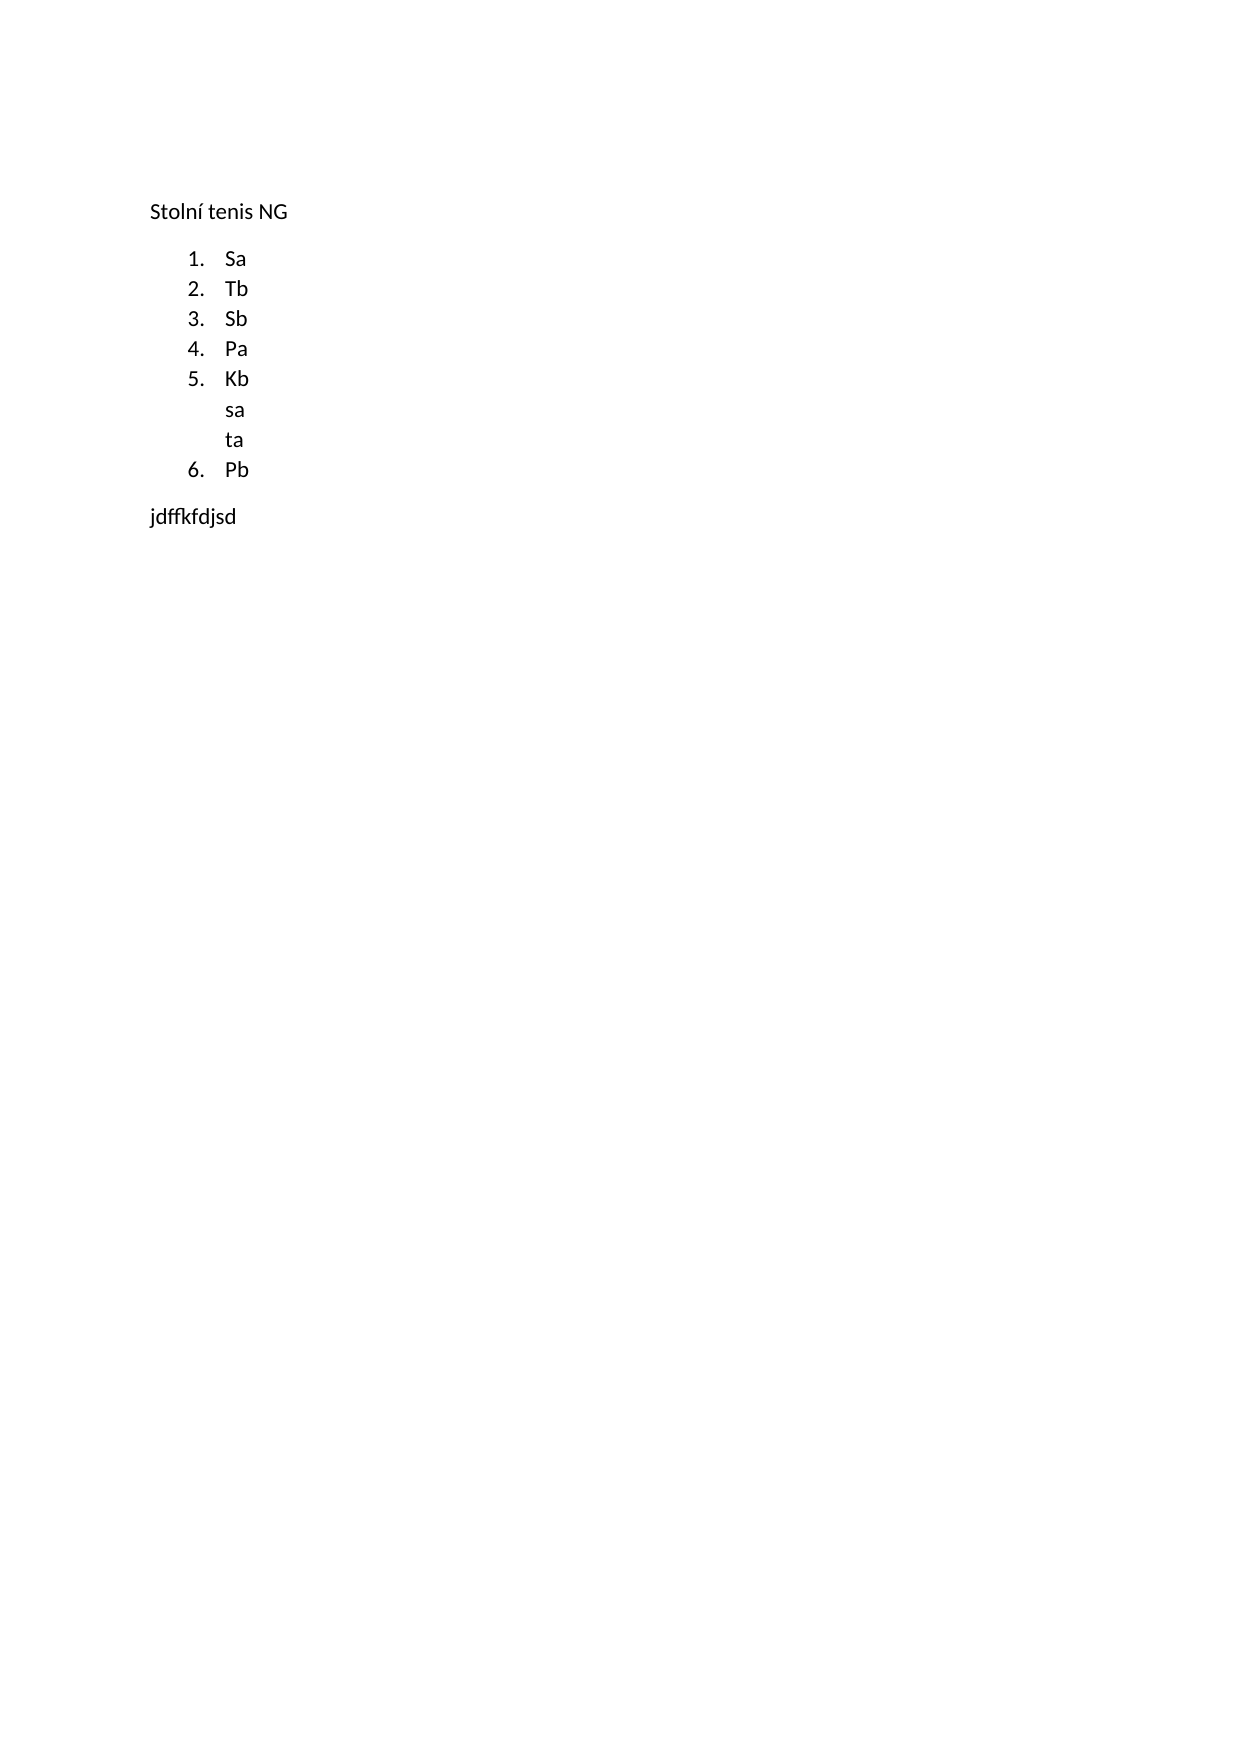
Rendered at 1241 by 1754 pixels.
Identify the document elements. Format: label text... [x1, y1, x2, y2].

list Pb [187, 455, 1090, 483]
list Pa [187, 334, 1090, 362]
list sa [225, 395, 1090, 423]
list ta [225, 425, 1090, 453]
text Stolní tenis NG [150, 197, 1090, 225]
list Sa [187, 244, 1090, 272]
list Sb [187, 304, 1090, 332]
text jdffkfdjsd [150, 502, 1090, 530]
list Tb [187, 274, 1090, 302]
list Kb [187, 364, 1090, 393]
